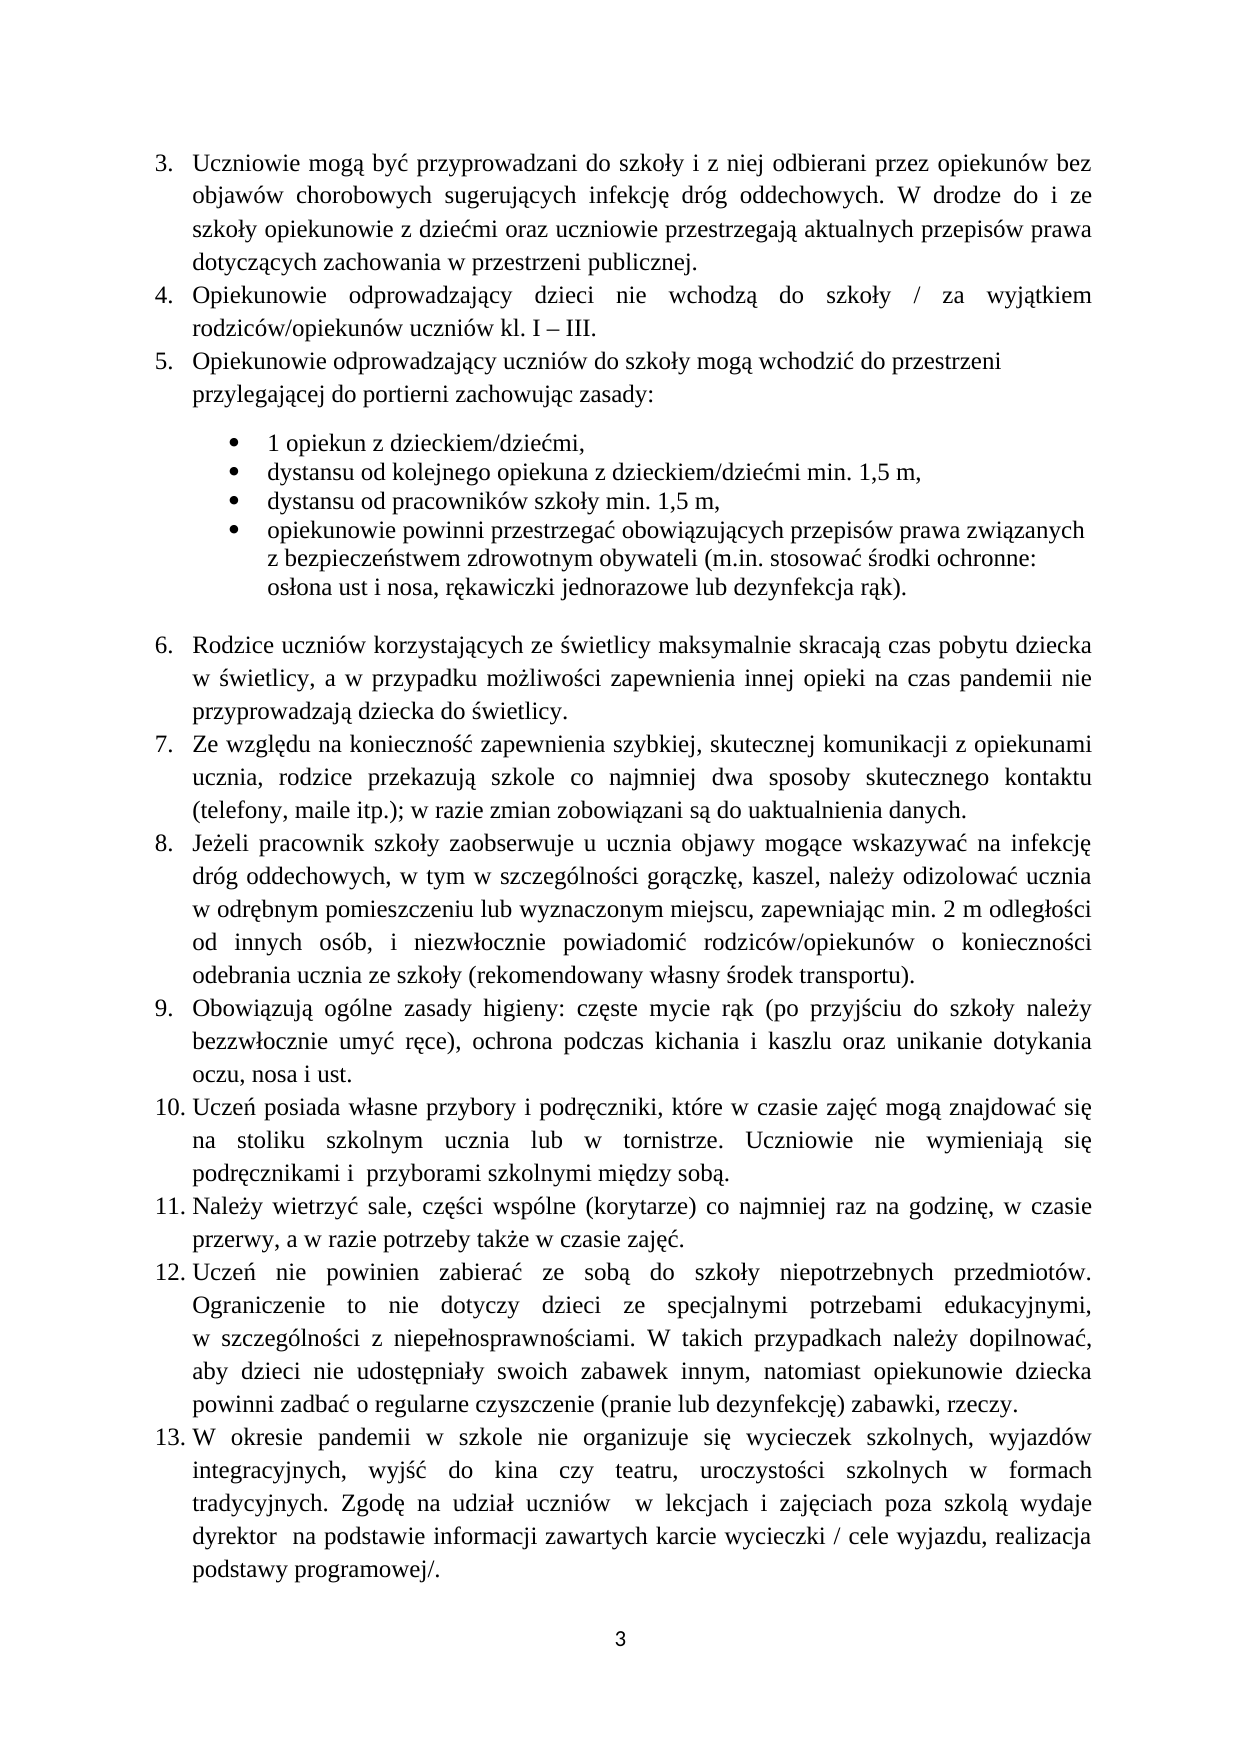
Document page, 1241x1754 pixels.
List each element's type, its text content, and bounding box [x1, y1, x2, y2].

list dystansu od kolejnego opiekuna z dzieckiem/dziećmi min. 1,5 m, [229, 457, 1093, 486]
list Opiekunowie odprowadzający dzieci nie wchodzą do szkoły / za wyjątkiem rodziców/opiekunów uczniów kl. I – III. [154, 280, 1093, 341]
list Ze względu na konieczność zapewnienia szybkiej, skutecznej komunikacji z opiekunami ucznia, rodzice przekazują szkole co najmniej dwa sposoby skutecznego kontaktu (telefony, maile itp.); w razie zmian zobowiązani są do uaktualnienia danych. [154, 729, 1093, 823]
list Rodzice uczniów korzystających ze świetlicy maksymalnie skracają czas pobytu dziecka w świetlicy, a w przypadku możliwości zapewnienia innej opieki na czas pandemii nie przyprowadzają dziecka do świetlicy. [154, 630, 1093, 724]
list Jeżeli pracownik szkoły zaobserwuje u ucznia objawy mogące wskazywać na infekcję dróg oddechowych, w tym w szczególności gorączkę, kaszel, należy odizolować ucznia w odrębnym pomieszczeniu lub wyznaczonym miejscu, zapewniając min. 2 m odległości od innych osób, i niezwłocznie powiadomić rodziców/opiekunów o konieczności odebrania ucznia ze szkoły (rekomendowany własny środek transportu). [154, 828, 1093, 989]
list dystansu od pracowników szkoły min. 1,5 m, [229, 486, 1093, 515]
list opiekunowie powinni przestrzegać obowiązujących przepisów prawa związanych z bezpieczeństwem zdrowotnym obywateli (m.in. stosować środki ochronne: osłona ust i nosa, rękawiczki jednorazowe lub dezynfekcja rąk). [229, 515, 1093, 601]
list W okresie pandemii w szkole nie organizuje się wycieczek szkolnych, wyjazdów integracyjnych, wyjść do kina czy teatru, uroczystości szkolnych w formach tradycyjnych. Zgodę na udział uczniów w lekcjach i zajęciach poza szkolą wydaje dyrektor na podstawie informacji zawartych karcie wycieczki / cele wyjazdu, realizacja podstawy programowej/. [154, 1422, 1093, 1583]
list Opiekunowie odprowadzający uczniów do szkoły mogą wchodzić do przestrzeni przylegającej do portierni zachowując zasady: [154, 346, 1093, 407]
list Uczniowie mogą być przyprowadzani do szkoły i z niej odbierani przez opiekunów bez objawów chorobowych sugerujących infekcję dróg oddechowych. W drodze do i ze szkoły opiekunowie z dziećmi oraz uczniowie przestrzegają aktualnych przepisów prawa dotyczących zachowania w przestrzeni publicznej. [154, 148, 1093, 275]
list Uczeń nie powinien zabierać ze sobą do szkoły niepotrzebnych przedmiotów. Ograniczenie to nie dotyczy dzieci ze specjalnymi potrzebami edukacyjnymi, w szczególności z niepełnosprawnościami. W takich przypadkach należy dopilnować, aby dzieci nie udostępniały swoich zabawek innym, natomiast opiekunowie dziecka powinni zadbać o regularne czyszczenie (pranie lub dezynfekcję) zabawki, rzeczy. [154, 1257, 1093, 1418]
list Należy wietrzyć sale, części wspólne (korytarze) co najmniej raz na godzinę, w czasie przerwy, a w razie potrzeby także w czasie zajęć. [154, 1191, 1093, 1253]
list 1 opiekun z dzieckiem/dziećmi, [229, 428, 1093, 457]
list Obowiązują ogólne zasady higieny: częste mycie rąk (po przyjściu do szkoły należy bezzwłocznie umyć ręce), ochrona podczas kichania i kaszlu oraz unikanie dotykania oczu, nosa i ust. [154, 993, 1093, 1088]
list Uczeń posiada własne przybory i podręczniki, które w czasie zajęć mogą znajdować się na stoliku szkolnym ucznia lub w tornistrze. Uczniowie nie wymieniają się podręcznikami i przyborami szkolnymi między sobą. [154, 1092, 1093, 1187]
